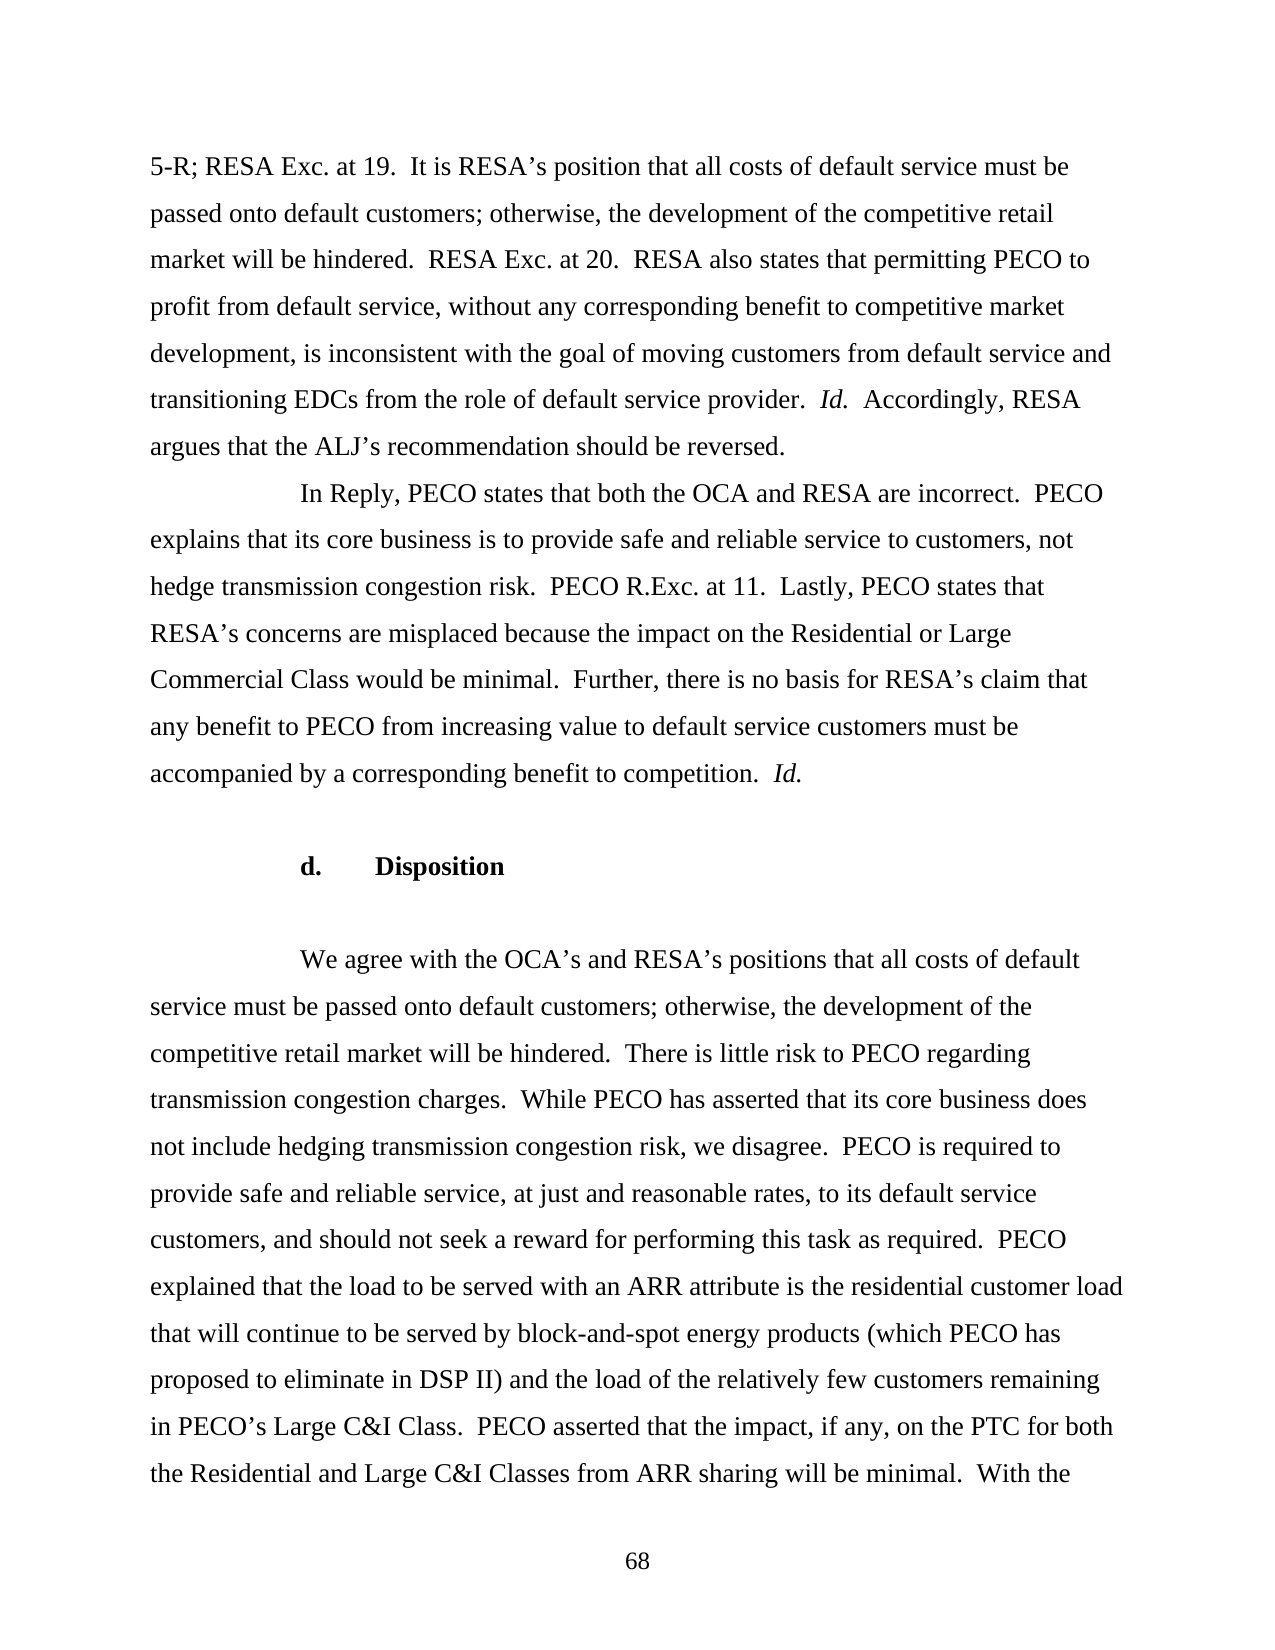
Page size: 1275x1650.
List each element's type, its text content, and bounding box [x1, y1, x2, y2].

text In Reply, PECO states that both the OCA and RESA are incorrect. PECO explains that its core business is to provide safe and reliable service to customers, not hedge transmission congestion risk. PECO R.Exc. at 11. Lastly, PECO states that RESA’s concerns are misplaced because the impact on the Residential or Large Commercial Class would be minimal. Further, there is no basis for RESA’s claim that any benefit to PECO from increasing value to default service customers must be accompanied by a corresponding benefit to competition. Id. [150, 477, 1125, 788]
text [150, 150, 1125, 461]
text d. Disposition [300, 850, 1125, 881]
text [150, 943, 1125, 1488]
